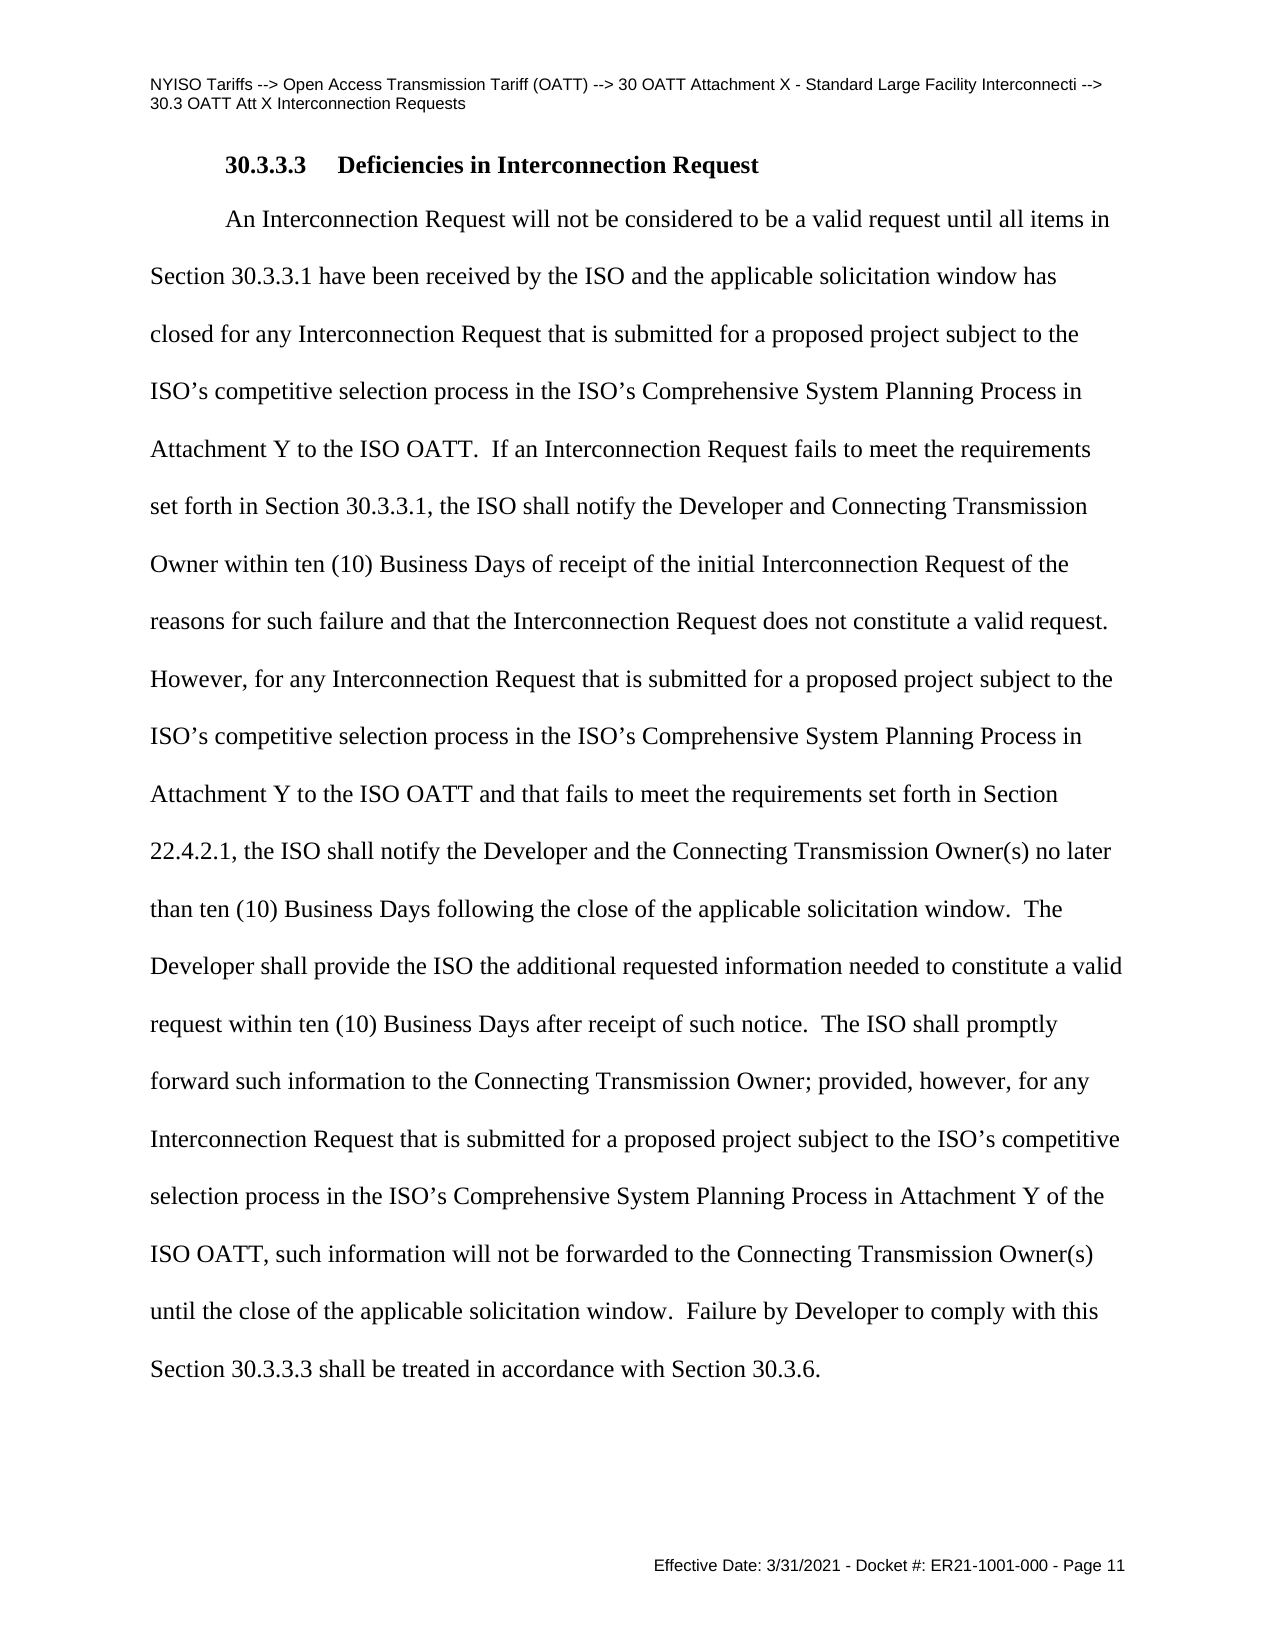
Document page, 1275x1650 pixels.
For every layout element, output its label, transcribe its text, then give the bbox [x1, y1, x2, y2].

text An Interconnection Request will not be considered to be a valid request until all items in Section 30.3.3.1 have been received by the ISO and the applicable solicitation window has closed for any Interconnection Request that is submitted for a proposed project subject to the ISO’s competitive selection process in the ISO’s Comprehensive System Planning Process in Attachment Y to the ISO OATT. If an Interconnection Request fails to meet the requirements set forth in Section 30.3.3.1, the ISO shall notify the Developer and Connecting Transmission Owner within ten (10) Business Days of receipt of the initial Interconnection Request of the reasons for such failure and that the Interconnection Request does not constitute a valid request. However, for any Interconnection Request that is submitted for a proposed project subject to the ISO’s competitive selection process in the ISO’s Comprehensive System Planning Process in Attachment Y to the ISO OATT and that fails to meet the requirements set forth in Section 22.4.2.1, the ISO shall notify the Developer and the Connecting Transmission Owner(s) no later than ten (10) Business Days following the close of the applicable solicitation window. The Developer shall provide the ISO the additional requested information needed to constitute a valid request within ten (10) Business Days after receipt of such notice. The ISO shall promptly forward such information to the Connecting Transmission Owner; provided, however, for any Interconnection Request that is submitted for a proposed project subject to the ISO’s competitive selection process in the ISO’s Comprehensive System Planning Process in Attachment Y of the ISO OATT, such information will not be forwarded to the Connecting Transmission Owner(s) until the close of the applicable solicitation window. Failure by Developer to comply with this Section 30.3.3.3 shall be treated in accordance with Section 30.3.6. [150, 204, 1125, 1382]
subtitle 30.3.3.3 Deficiencies in Interconnection Request [225, 150, 1125, 179]
